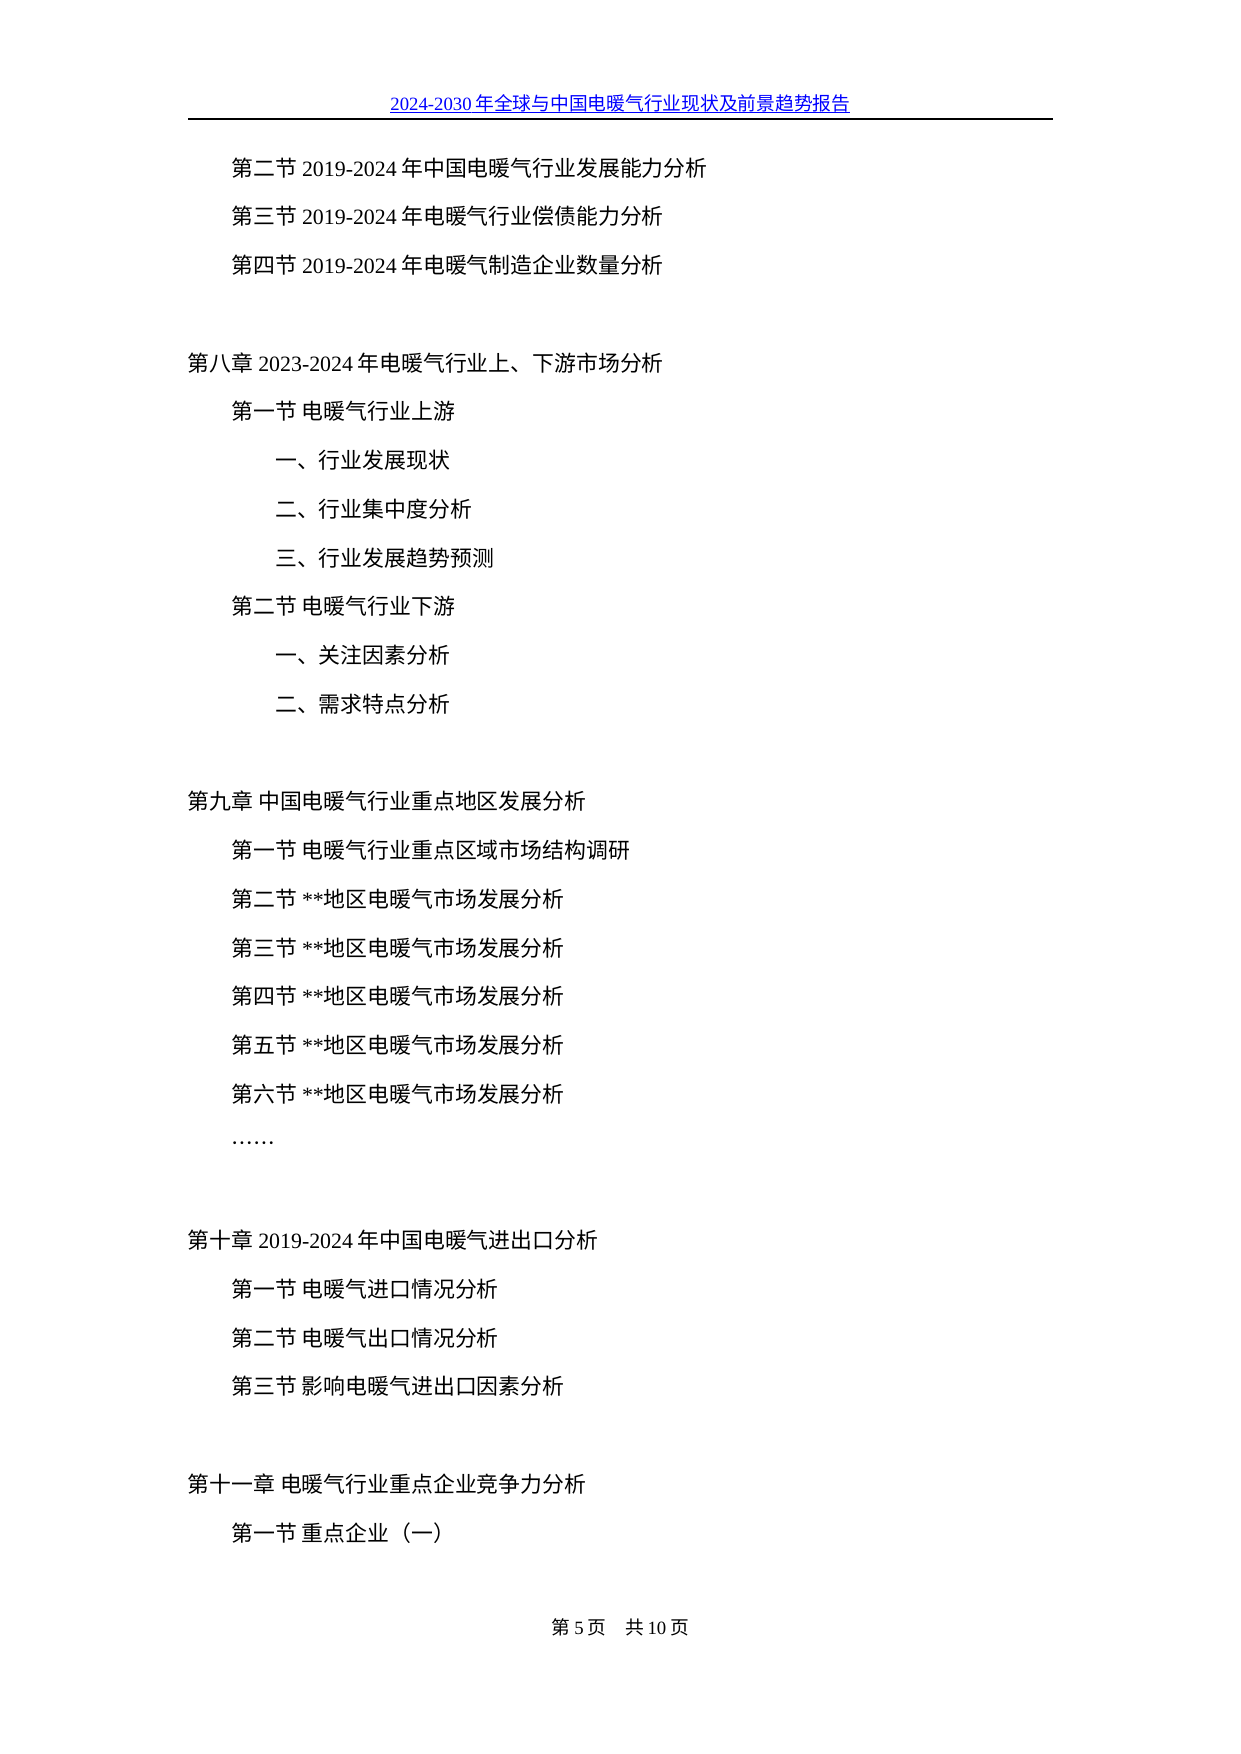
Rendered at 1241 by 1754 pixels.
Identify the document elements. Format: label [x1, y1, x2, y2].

text [187, 150, 1053, 1548]
